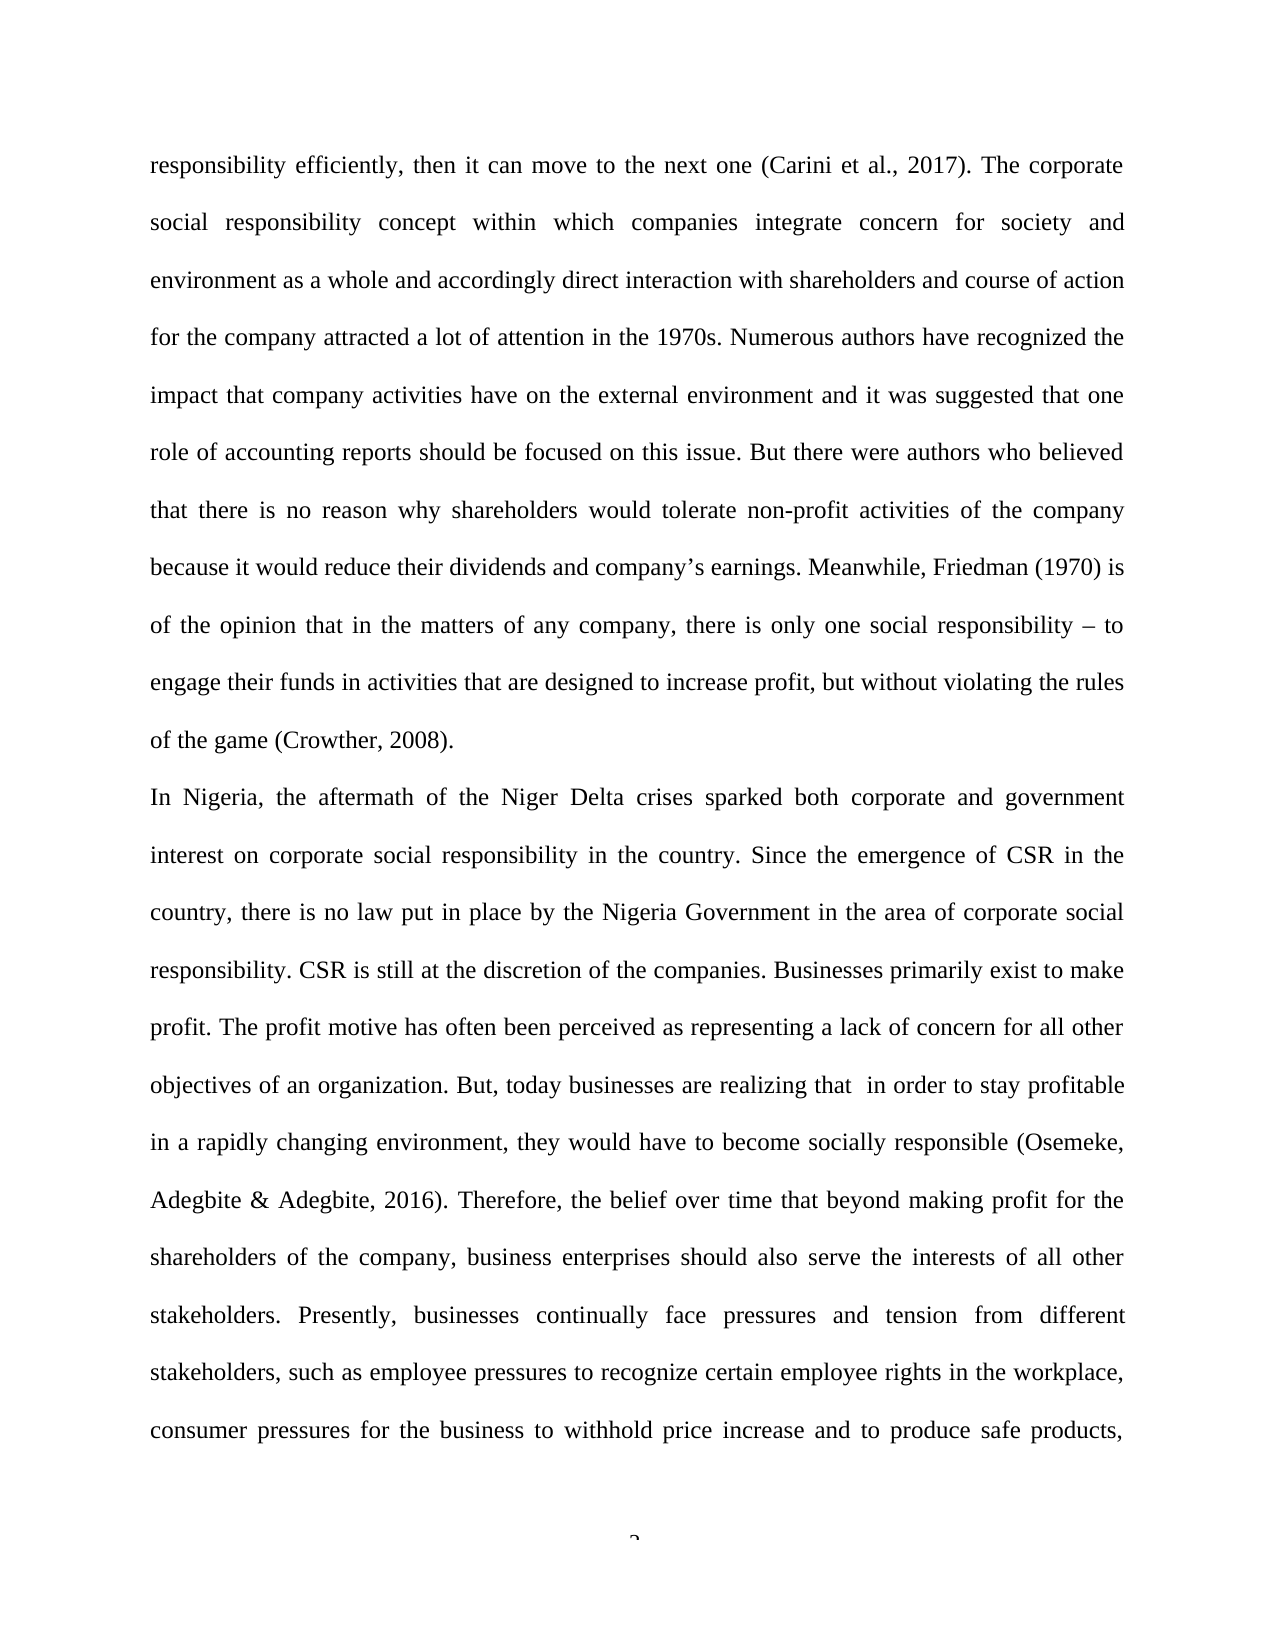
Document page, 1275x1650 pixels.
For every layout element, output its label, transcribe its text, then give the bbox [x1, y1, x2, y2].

text In Nigeria, the aftermath of the Niger Delta crises sparked both corporate and government interest on corporate social responsibility in the country. Since the emergence of CSR in the country, there is no law put in place by the Nigeria Government in the area of corporate social responsibility. CSR is still at the discretion of the companies. Businesses primarily exist to make profit. The profit motive has often been perceived as representing a lack of concern for all other objectives of an organization. But, today businesses are realizing that in order to stay profitable in a rapidly changing environment, they would have to become socially responsible (Osemeke, Adegbite & Adegbite, 2016). Therefore, the belief over time that beyond making profit for the shareholders of the company, business enterprises should also serve the interests of all other stakeholders. Presently, businesses continually face pressures and tension from different stakeholders, such as employee pressures to recognize certain employee rights in the workplace, consumer pressures for the business to withhold price increase and to produce safe products, [150, 782, 1125, 1444]
text responsibility efficiently, then it can move to the next one (Carini et al., 2017). The corporate social responsibility concept within which companies integrate concern for society and environment as a whole and accordingly direct interaction with shareholders and course of action for the company attracted a lot of attention in the 1970s. Numerous authors have recognized the impact that company activities have on the external environment and it was suggested that one role of accounting reports should be focused on this issue. But there were authors who believed that there is no reason why shareholders would tolerate non-profit activities of the company because it would reduce their dividends and company’s earnings. Meanwhile, Friedman (1970) is of the opinion that in the matters of any company, there is only one social responsibility – to engage their funds in activities that are designed to increase profit, but without violating the rules of the game (Crowther, 2008). [150, 150, 1125, 754]
